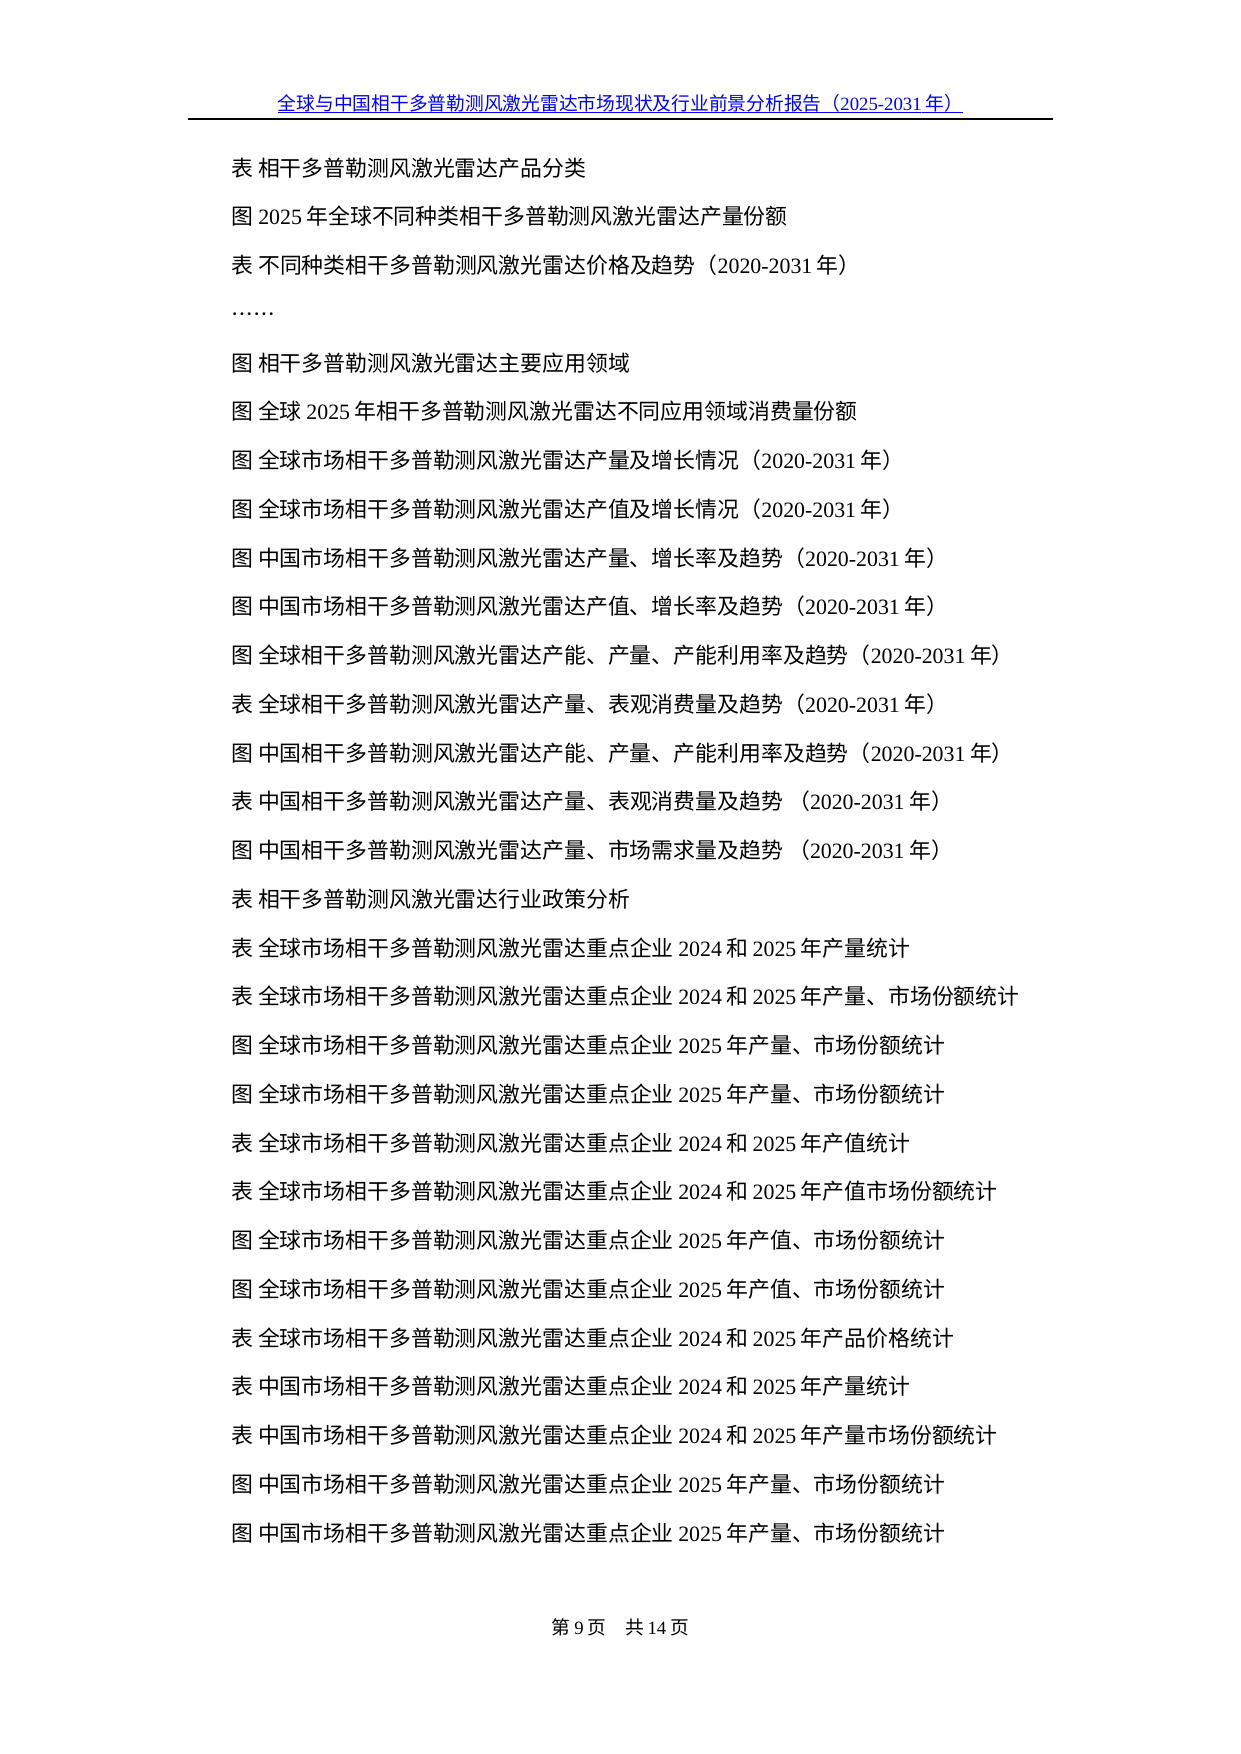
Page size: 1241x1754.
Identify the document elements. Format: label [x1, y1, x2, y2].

text [187, 150, 1053, 1548]
